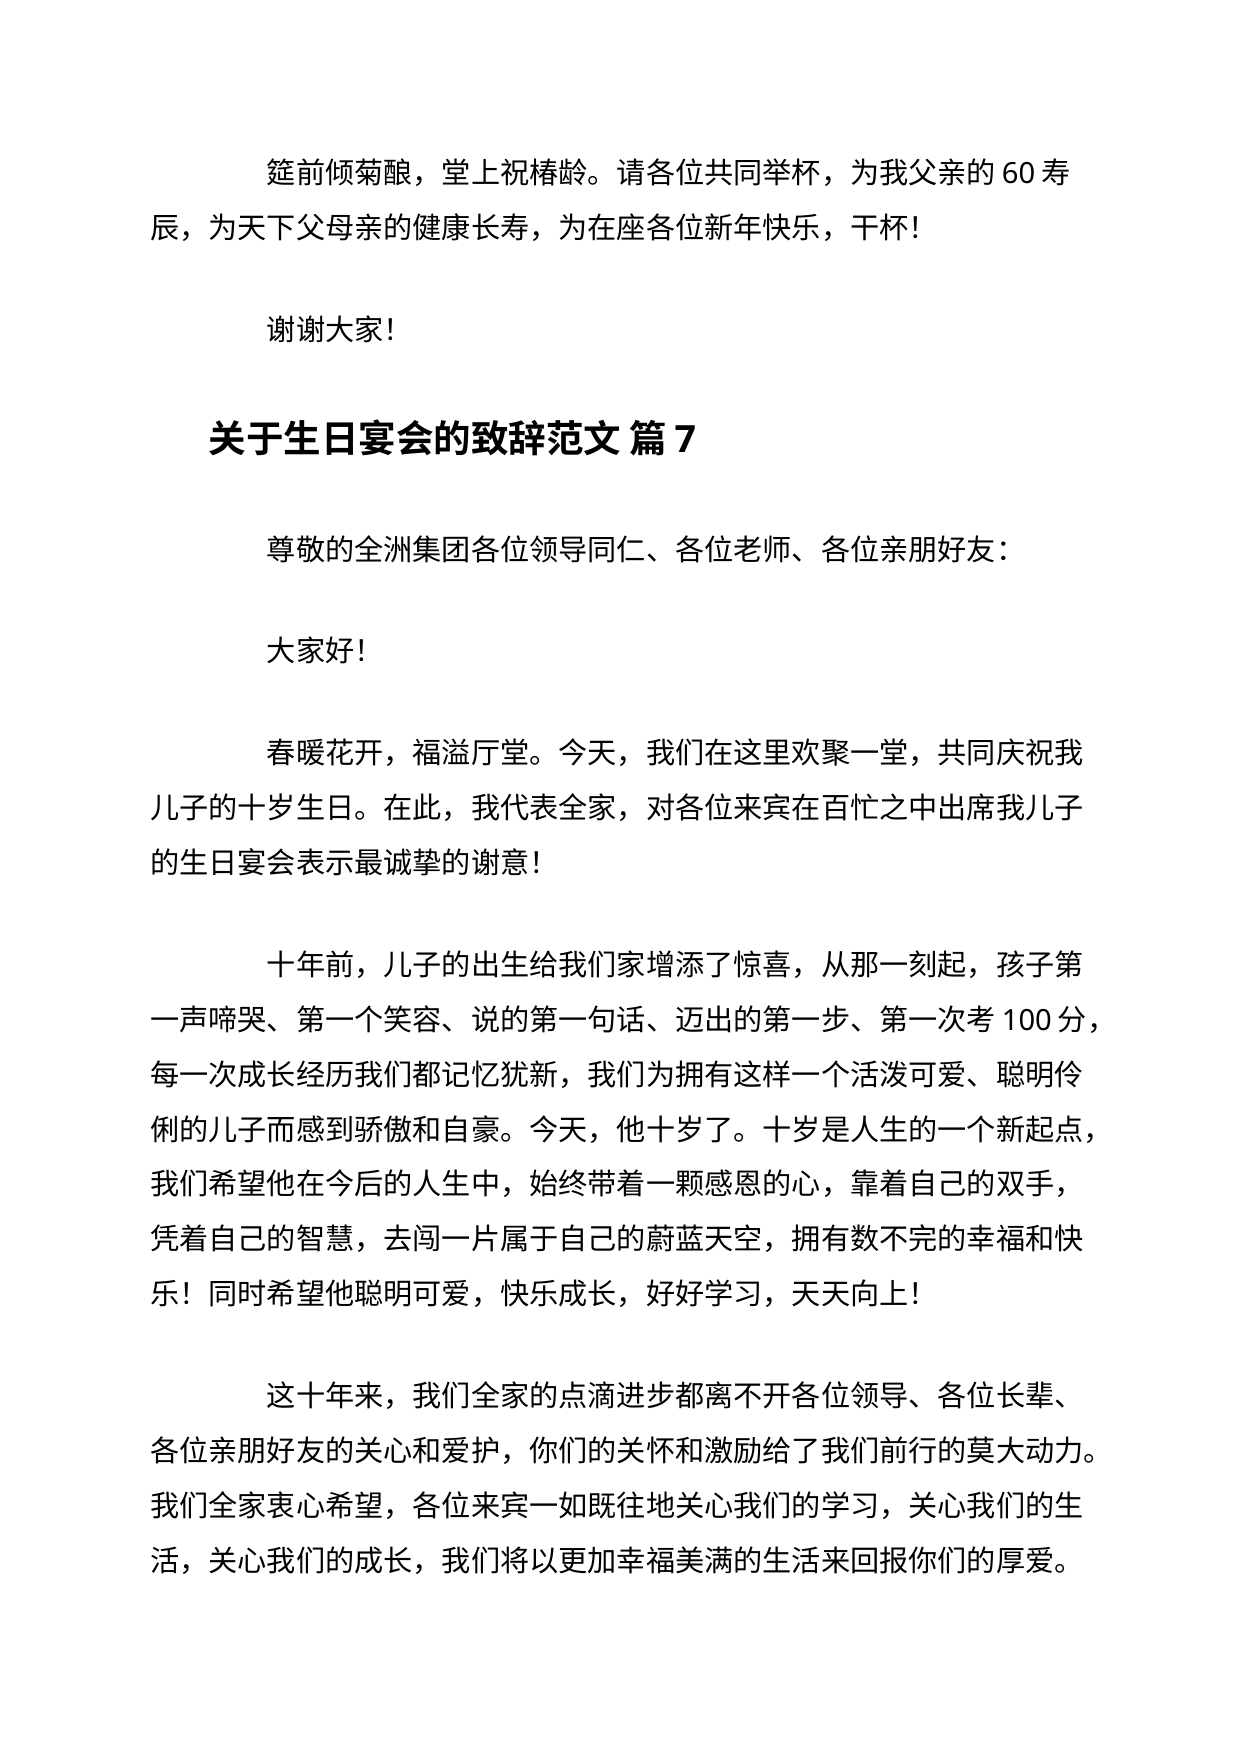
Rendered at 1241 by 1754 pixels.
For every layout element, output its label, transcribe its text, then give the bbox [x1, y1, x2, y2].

text 关于生日宴会的致辞范文 篇7 [150, 408, 1090, 463]
text 十年前，儿子的出生给我们家增添了惊喜，从那一刻起，孩子第一声啼哭、第一个笑容、说的第一句话、迈出的第一步、第一次考100分，每一次成长经历我们都记忆犹新，我们为拥有这样一个活泼可爱、聪明伶俐的儿子而感到骄傲和自豪。今天，他十岁了。十岁是人生的一个新起点，我们希望他在今后的人生中，始终带着一颗感恩的心，靠着自己的双手，凭着自己的智慧，去闯一片属于自己的蔚蓝天空，拥有数不完的幸福和快乐！同时希望他聪明可爱，快乐成长，好好学习，天天向上！ [150, 941, 1090, 1313]
text 大家好！ [150, 628, 1090, 670]
text 春暖花开，福溢厅堂。今天，我们在这里欢聚一堂，共同庆祝我儿子的十岁生日。在此，我代表全家，对各位来宾在百忙之中出席我儿子的生日宴会表示最诚挚的谢意！ [150, 730, 1090, 882]
text 筵前倾菊酿，堂上祝椿龄。请各位共同举杯，为我父亲的60寿辰，为天下父母亲的健康长寿，为在座各位新年快乐，干杯！ [150, 150, 1090, 247]
text 这十年来，我们全家的点滴进步都离不开各位领导、各位长辈、各位亲朋好友的关心和爱护，你们的关怀和激励给了我们前行的莫大动力。我们全家衷心希望，各位来宾一如既往地关心我们的学习，关心我们的生活，关心我们的成长，我们将以更加幸福美满的生活来回报你们的厚爱。 [150, 1372, 1090, 1579]
text 尊敬的全洲集团各位领导同仁、各位老师、各位亲朋好友： [150, 526, 1090, 568]
text 谢谢大家！ [150, 307, 1090, 349]
